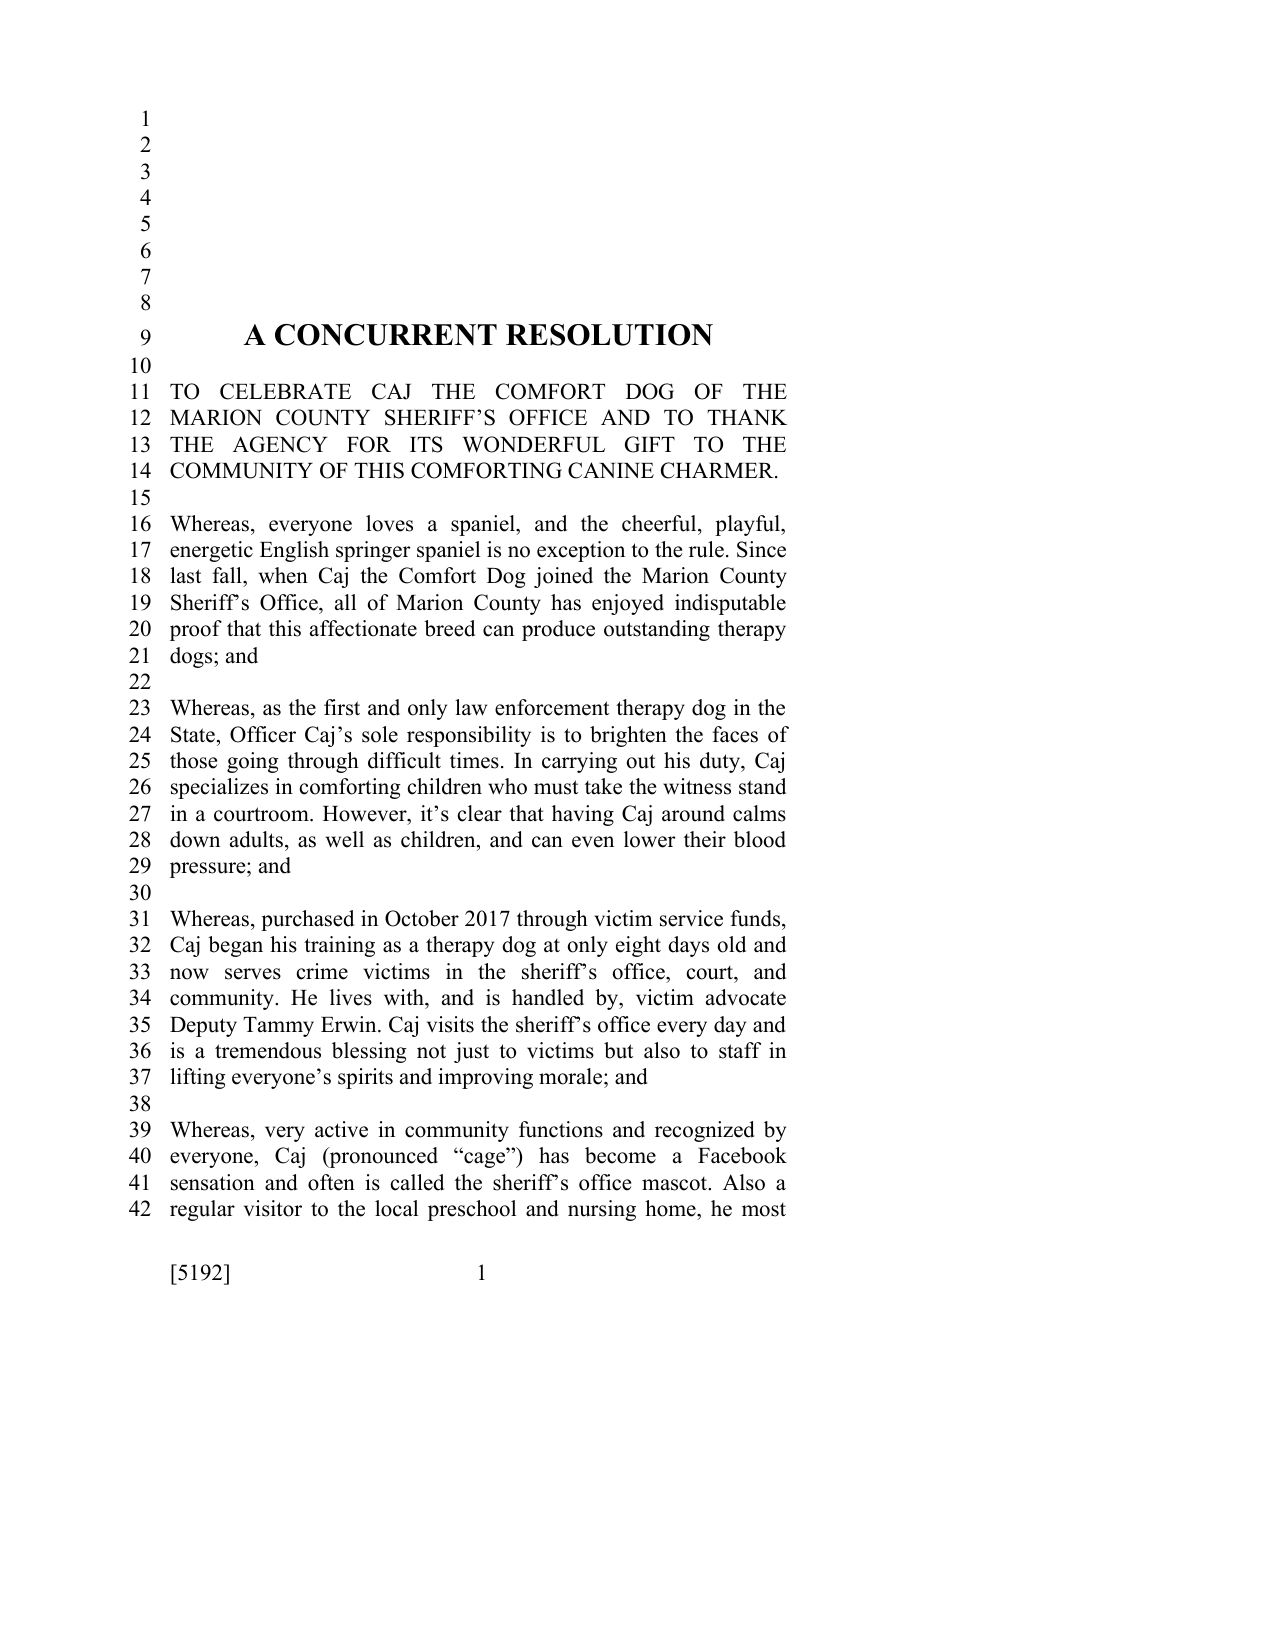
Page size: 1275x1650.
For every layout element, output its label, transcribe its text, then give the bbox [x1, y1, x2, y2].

text A CONCURRENT RESOLUTION [169, 316, 787, 352]
text Whereas, purchased in October 2017 through victim service funds, Caj began his training as a therapy dog at only eight days old and now serves crime victims in the sheriff’s office, court, and community. He lives with, and is handled by, victim advocate Deputy Tammy Erwin. Caj visits the sheriff’s office every day and is a tremendous blessing not just to victims but also to staff in lifting everyone’s spirits and improving morale; and [169, 905, 787, 1090]
text TO CELEBRATE CAJ THE COMFORT DOG OF THE MARION COUNTY SHERIFF’S OFFICE AND TO THANK THE AGENCY FOR ITS WONDERFUL GIFT TO THE COMMUNITY OF THIS COMFORTING CANINE CHARMER. [169, 378, 787, 483]
text Whereas, everyone loves a spaniel, and the cheerful, playful, energetic English springer spaniel is no exception to the rule. Since last fall, when Caj the Comfort Dog joined the Marion County Sheriff’s Office, all of Marion County has enjoyed indisputable proof that this affectionate breed can produce outstanding therapy dogs; and [169, 510, 787, 668]
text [169, 1116, 787, 1221]
text Whereas, as the first and only law enforcement therapy dog in the State, Officer Caj’s sole responsibility is to brighten the faces of those going through difficult times. In carrying out his duty, Caj specializes in comforting children who must take the witness stand in a courtroom. However, it’s clear that having Caj around calms down adults, as well as children, and can even lower their blood pressure; and [169, 694, 787, 879]
